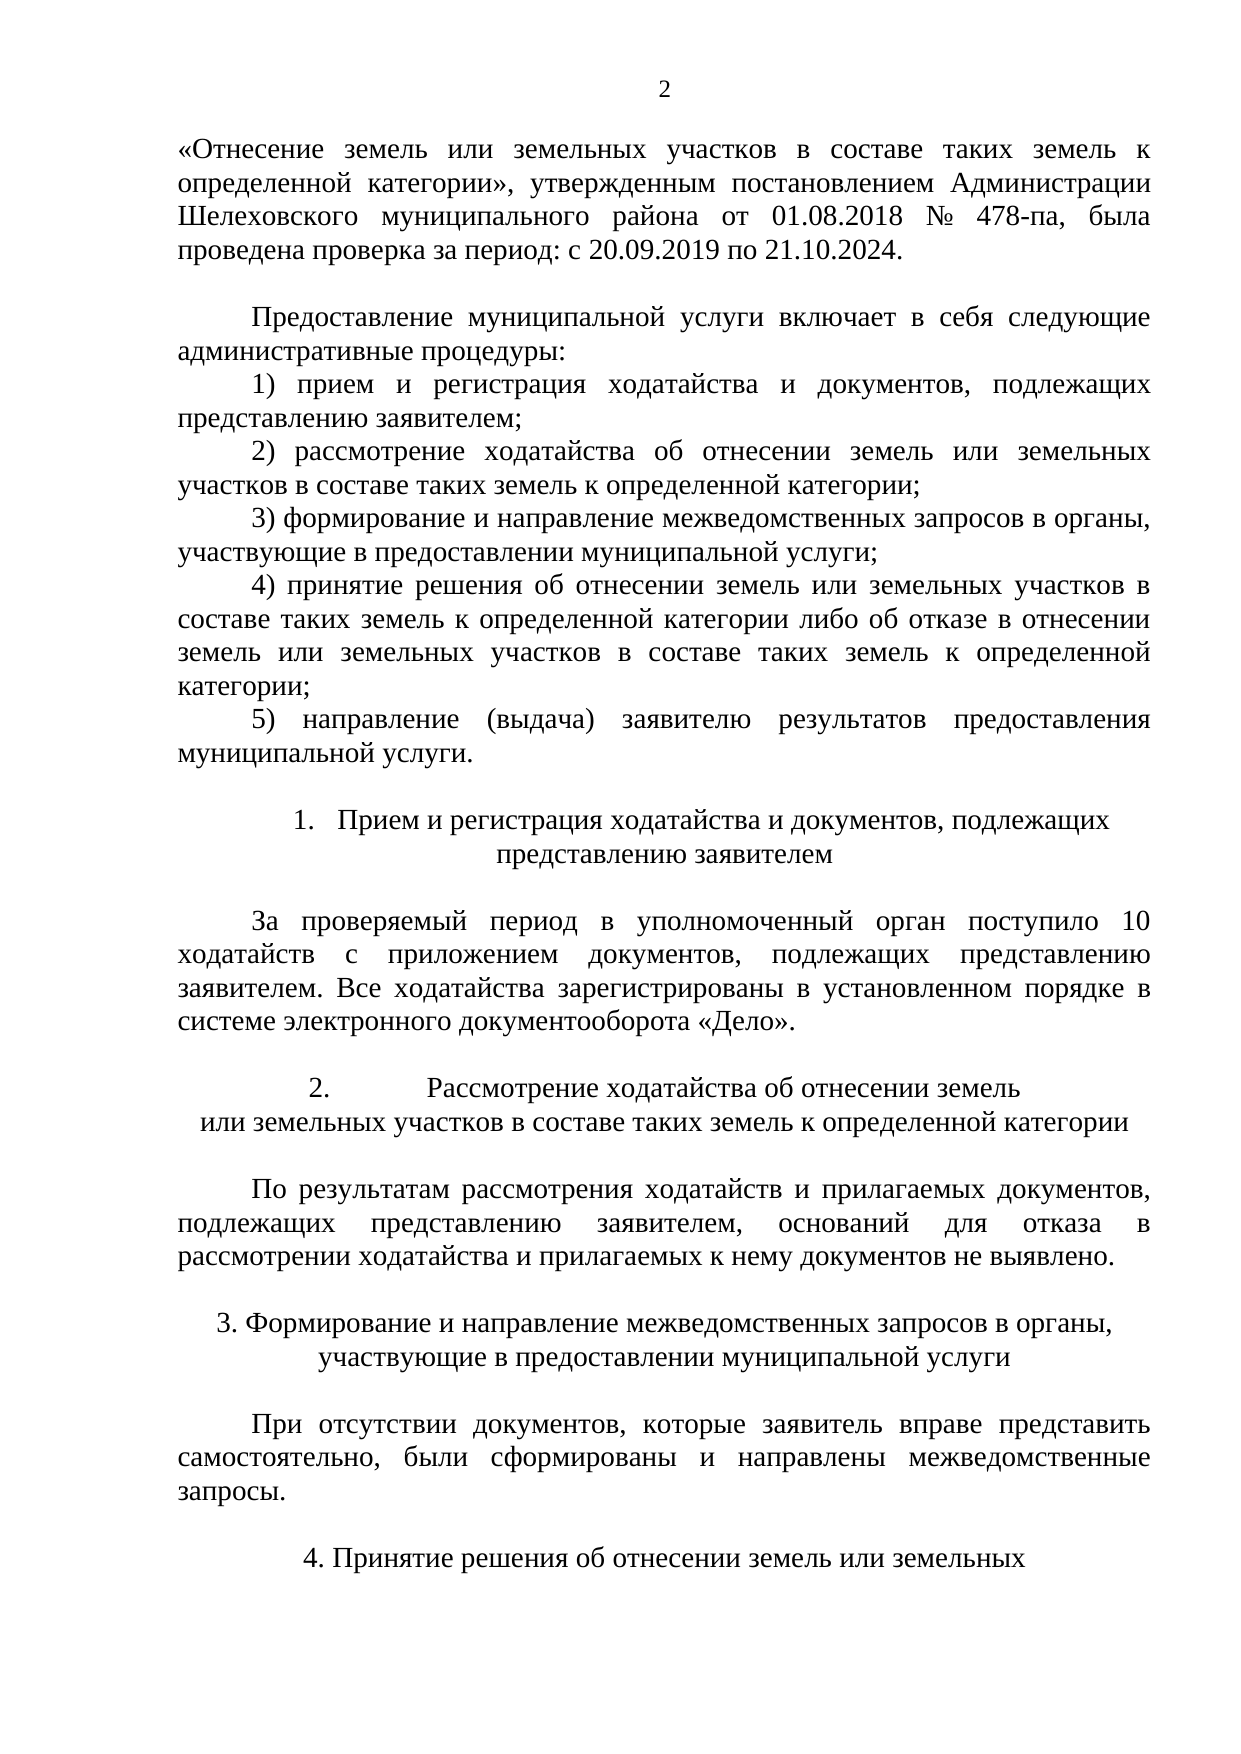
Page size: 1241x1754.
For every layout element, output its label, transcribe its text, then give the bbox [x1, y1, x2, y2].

text или земельных участков в составе таких земель к определенной категории [177, 1104, 1152, 1138]
text 3. Формирование и направление межведомственных запросов в органы, участвующие в предоставлении муниципальной услуги [177, 1305, 1152, 1372]
text 5) направление (выдача) заявителю результатов предоставления муниципальной услуги. [177, 702, 1152, 769]
text 4) принятие решения об отнесении земель или земельных участков в составе таких земель к определенной категории либо об отказе в отнесении земель или земельных участков в составе таких земель к определенной категории; [177, 567, 1152, 702]
text 2. Рассмотрение ходатайства об отнесении земель [177, 1071, 1152, 1104]
text 4. Принятие решения об отнесении земель или земельных [177, 1540, 1152, 1574]
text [177, 131, 1152, 266]
text 2) рассмотрение ходатайства об отнесении земель или земельных участков в составе таких земель к определенной категории; [177, 433, 1152, 500]
text 3) формирование и направление межведомственных запросов в органы, участвующие в предоставлении муниципальной услуги; [177, 500, 1152, 567]
text При отсутствии документов, которые заявитель вправе представить самостоятельно, были сформированы и направлены межведомственные запросы. [177, 1406, 1152, 1507]
text 1) прием и регистрация ходатайства и документов, подлежащих представлению заявителем; [177, 366, 1152, 433]
text За проверяемый период в уполномоченный орган поступило 10 ходатайств с приложением документов, подлежащих представлению заявителем. Все ходатайства зарегистрированы в установленном порядке в системе электронного документооборота «Дело». [177, 903, 1152, 1037]
text Предоставление муниципальной услуги включает в себя следующие административные процедуры: [177, 299, 1152, 366]
text По результатам рассмотрения ходатайств и прилагаемых документов, подлежащих представлению заявителем, оснований для отказа в рассмотрении ходатайства и прилагаемых к нему документов не выявлено. [177, 1171, 1152, 1272]
text 1. Прием и регистрация ходатайства и документов, подлежащих представлению заявителем [177, 802, 1152, 869]
